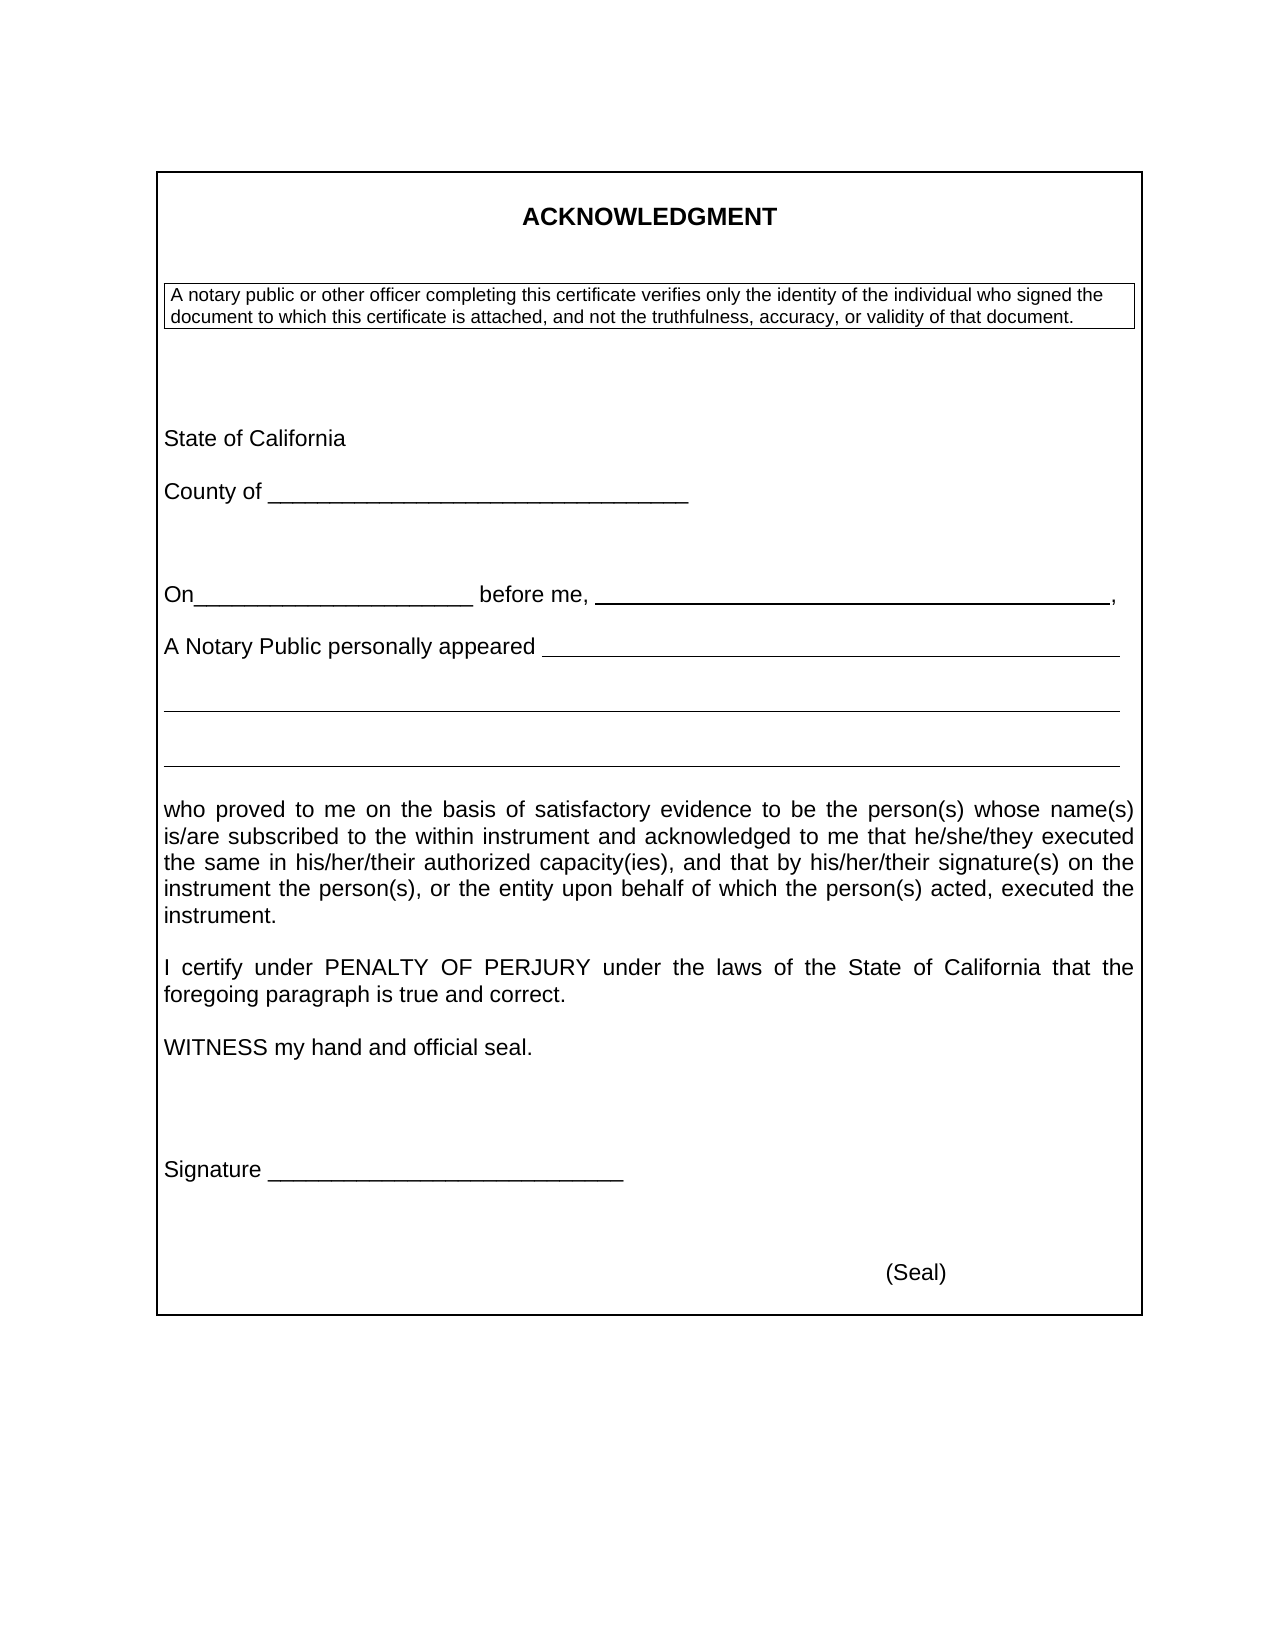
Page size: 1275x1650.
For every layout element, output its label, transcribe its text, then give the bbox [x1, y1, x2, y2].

table_header ACKNOWLEDGMENT State of California County of On before me, , A Notary Public personally appeared who proved to me on the basis of satisfactory evidence to be the person(s) whose name(s) is/are subscribed to the within instrument and acknowledged to me that he/she/they executed the same in his/her/their authorized capacity(ies), and that by his/her/their signature(s) on the instrument the person(s), or the entity upon behalf of which the person(s) acted, executed the instrument. I certify under PENALTY OF PERJURY under the laws of the State of California that the foregoing paragraph is true and correct. WITNESS my hand and official seal. Signature (Seal) [158, 173, 1141, 1314]
